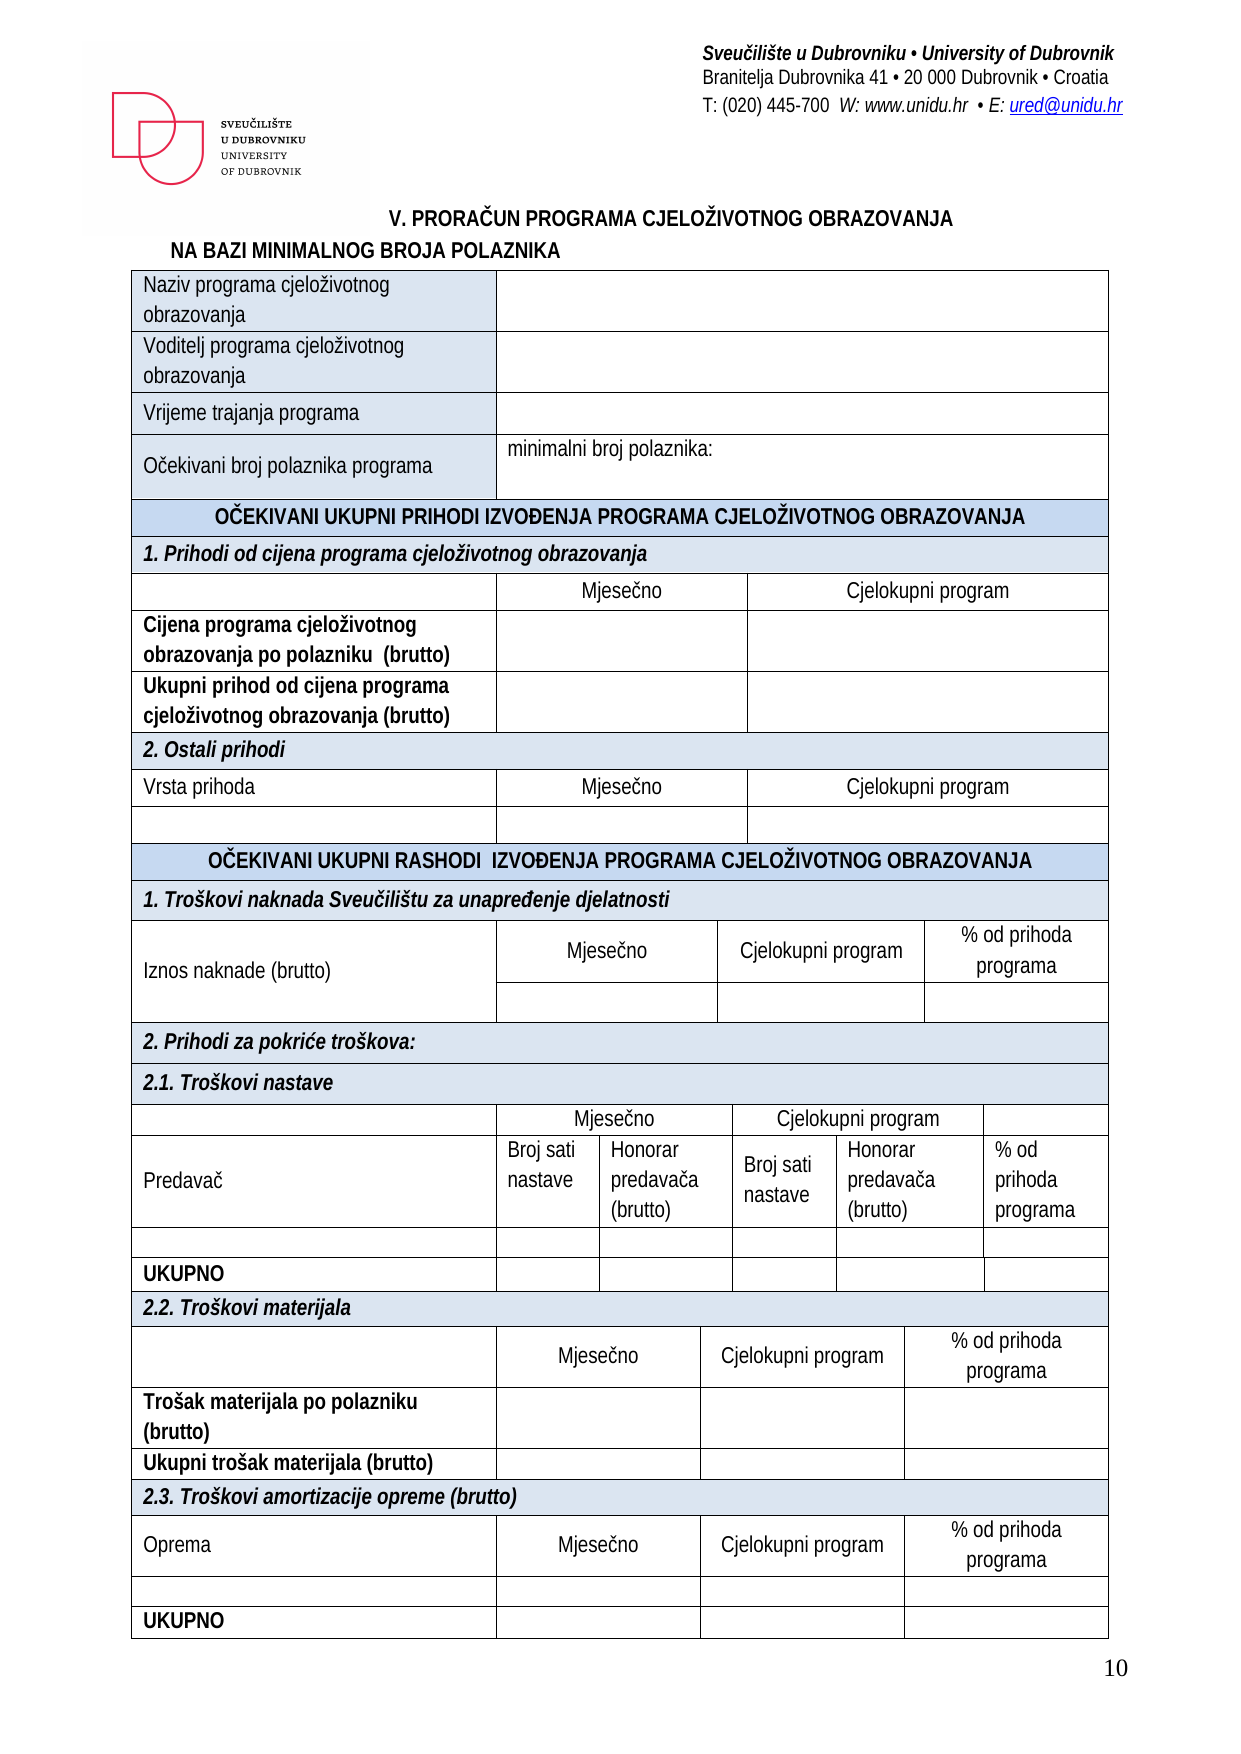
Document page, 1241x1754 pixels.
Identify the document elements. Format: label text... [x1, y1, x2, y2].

subtitle NA BAZI MINIMALNOG BROJA POLAZNIKA [92, 237, 1128, 263]
table_cell 2. Prihodi za pokriće troškova: [132, 1023, 1108, 1063]
table_cell [905, 1388, 1108, 1448]
table_cell 2.3. Troškovi amortizacije opreme (brutto) [132, 1480, 1108, 1515]
table_cell Mjesečno [497, 1105, 732, 1135]
table_cell 2. Ostali prihodi [132, 733, 1108, 769]
table_cell Vrijeme trajanja programa [132, 393, 496, 434]
table_cell [748, 611, 1108, 671]
table_cell Oprema [132, 1516, 496, 1576]
table_cell 2.2. Troškovi materijala [132, 1292, 1108, 1326]
table_cell [837, 1258, 984, 1291]
table_header Naziv programa cjeloživotnog obrazovanja [132, 271, 496, 331]
table_cell [718, 983, 924, 1022]
table_cell Očekivani broj polaznika programa [132, 435, 496, 498]
table_cell [984, 1228, 1108, 1257]
table_cell [132, 1228, 496, 1257]
table_cell [132, 807, 496, 843]
table_cell [132, 574, 496, 609]
table_cell [733, 1228, 836, 1257]
table_cell Broj sati nastave [733, 1136, 836, 1227]
table_cell [600, 1258, 732, 1291]
table_cell [497, 393, 1108, 434]
table_cell [748, 672, 1108, 732]
table_cell [497, 332, 1108, 392]
table_cell [985, 1258, 1108, 1291]
table_cell [701, 1607, 904, 1637]
table_cell % od prihoda programa [925, 921, 1108, 982]
table_cell [132, 1577, 496, 1606]
table_cell Predavač [132, 1136, 496, 1227]
table_cell Cjelokupni program [748, 770, 1108, 806]
picture [82, 41, 370, 236]
table_cell Cjelokupni program [701, 1327, 904, 1387]
table_cell [984, 1105, 1108, 1135]
table_cell Mjesečno [497, 770, 747, 806]
table_cell Mjesečno [497, 574, 747, 609]
table_cell [132, 1105, 496, 1135]
table_cell [497, 983, 717, 1022]
table_cell Mjesečno [497, 921, 717, 982]
table_cell [701, 1388, 904, 1448]
table_cell % od prihoda programa [905, 1327, 1108, 1387]
table_cell Mjesečno [497, 1327, 700, 1387]
table_cell Cijena programa cjeloživotnog obrazovanja po polazniku (brutto) [132, 611, 496, 671]
table_cell [733, 1258, 836, 1291]
table_cell [905, 1449, 1108, 1479]
table_cell Broj sati nastave [497, 1136, 599, 1227]
table_cell 2.1. Troškovi nastave [132, 1064, 1108, 1104]
table_cell [748, 807, 1108, 843]
table_cell [837, 1228, 983, 1257]
table_cell [701, 1577, 904, 1606]
table_cell Cjelokupni program [733, 1105, 983, 1135]
table_cell OČEKIVANI UKUPNI PRIHODI IZVOĐENJA PROGRAMA CJELOŽIVOTNOG OBRAZOVANJA [132, 500, 1108, 536]
table_cell Cjelokupni program [718, 921, 924, 982]
table_cell [497, 1607, 700, 1637]
table_cell [905, 1607, 1108, 1637]
table_cell [497, 807, 747, 843]
table_cell Ukupni prihod od cijena programa cjeloživotnog obrazovanja (brutto) [132, 672, 496, 732]
table_cell Honorar predavača (brutto) [837, 1136, 983, 1227]
table_cell [497, 1388, 700, 1448]
table_cell 1. Troškovi naknada Sveučilištu za unapređenje djelatnosti [132, 881, 1108, 920]
table_cell Voditelj programa cjeloživotnog obrazovanja [132, 332, 496, 392]
table_cell UKUPNO [132, 1607, 496, 1637]
table_header [497, 271, 1108, 331]
table_cell Ukupni trošak materijala (brutto) [132, 1449, 496, 1479]
table_cell OČEKIVANI UKUPNI RASHODI IZVOĐENJA PROGRAMA CJELOŽIVOTNOG OBRAZOVANJA [132, 844, 1108, 880]
table_cell Honorar predavača (brutto) [600, 1136, 732, 1227]
table_cell Cjelokupni program [701, 1516, 904, 1576]
table_cell [497, 611, 747, 671]
table_cell 1. Prihodi od cijena programa cjeloživotnog obrazovanja [132, 537, 1108, 572]
table_cell UKUPNO [132, 1258, 496, 1291]
table_cell [497, 1228, 599, 1257]
table_cell [497, 1577, 700, 1606]
table_cell Vrsta prihoda [132, 770, 496, 806]
table_cell Iznos naknade (brutto) [132, 921, 496, 1022]
subtitle V. PRORAČUN PROGRAMA CJELOŽIVOTNOG OBRAZOVANJA [92, 204, 1128, 231]
table_cell % od prihoda programa [905, 1516, 1108, 1576]
table_cell minimalni broj polaznika: [497, 435, 1108, 498]
table_cell [905, 1577, 1108, 1606]
table_cell Cjelokupni program [748, 574, 1108, 609]
table_cell [132, 1327, 496, 1387]
table_cell [497, 672, 747, 732]
table_cell Mjesečno [497, 1516, 700, 1576]
table_cell [497, 1449, 700, 1479]
table_cell Trošak materijala po polazniku (brutto) [132, 1388, 496, 1448]
table_cell [600, 1228, 732, 1257]
table_cell [925, 983, 1108, 1022]
table_cell [701, 1449, 904, 1479]
table_cell % od prihoda programa [984, 1136, 1108, 1227]
table_cell [497, 1258, 599, 1291]
